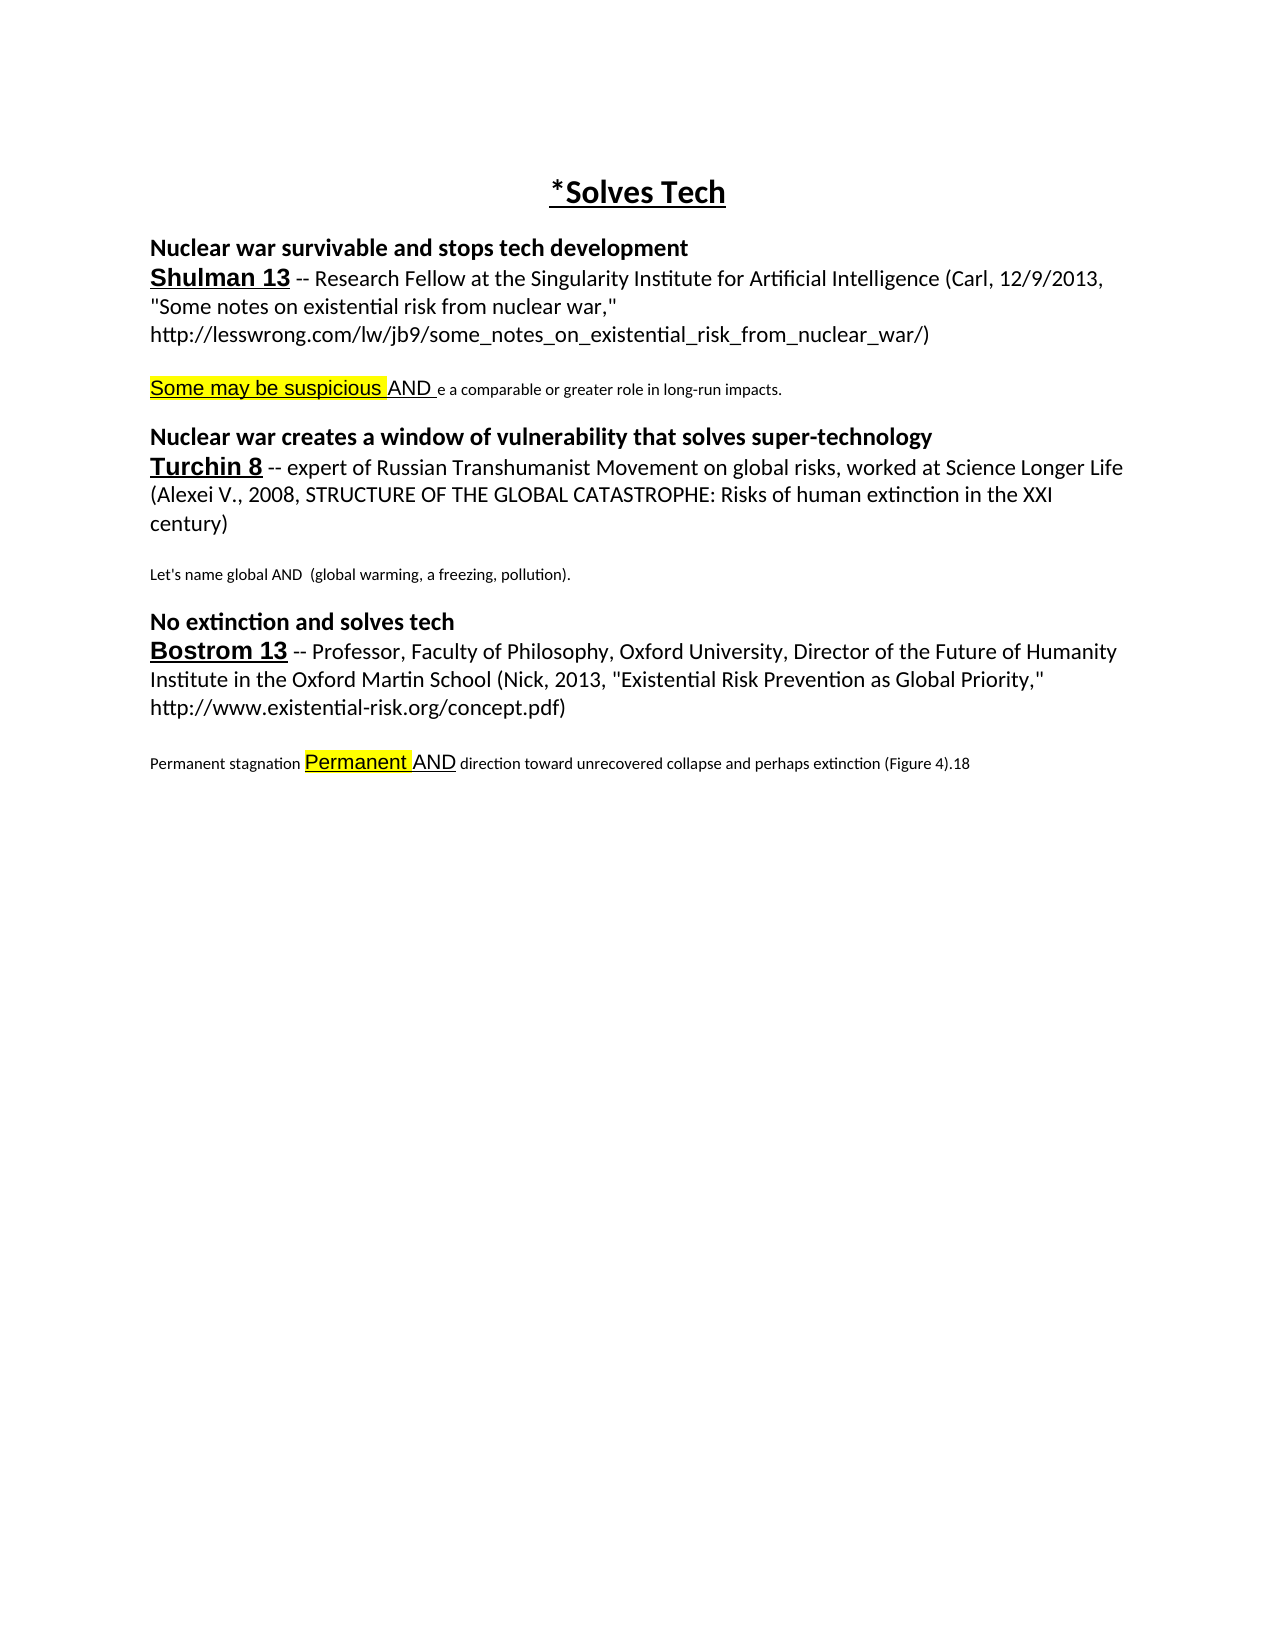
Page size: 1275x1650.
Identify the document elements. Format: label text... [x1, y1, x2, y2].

text Shulman 13 -- Research Fellow at the Singularity Institute for Artificial Intelligence (Carl, 12/9/2013, "Some notes on existential risk from nuclear war," http://lesswrong.com/lw/jb9/some_notes_on_existential_risk_from_nuclear_war/) [150, 263, 1125, 348]
text Some may be suspicious AND e a comparable or greater role in long-run impacts. [387, 376, 1125, 400]
subtitle Nuclear war creates a window of vulnerability that solves super-technology [150, 421, 1125, 451]
text Bostrom 13 -- Professor, Faculty of Philosophy, Oxford University, Director of the Future of Humanity Institute in the Oxford Martin School (Nick, 2013, "Existential Risk Prevention as Global Priority," http://www.existential-risk.org/concept.pdf) [150, 636, 1125, 722]
subtitle Nuclear war survivable and stops tech development [150, 232, 1125, 263]
subtitle *Solves Tech [150, 171, 1125, 212]
text Permanent stagnation Permanent AND direction toward unrecovered collapse and perhaps extinction (Figure 4).18 [150, 749, 1125, 773]
text Let's name global AND (global warming, a freezing, pollution). [150, 565, 1125, 585]
text Turchin 8 -- expert of Russian Transhumanist Movement on global risks, worked at Science Longer Life (Alexei V., 2008, STRUCTURE OF THE GLOBAL CATASTROPHE: Risks of human extinction in the XXI century) [150, 451, 1125, 537]
subtitle No extinction and solves tech [150, 606, 1125, 636]
